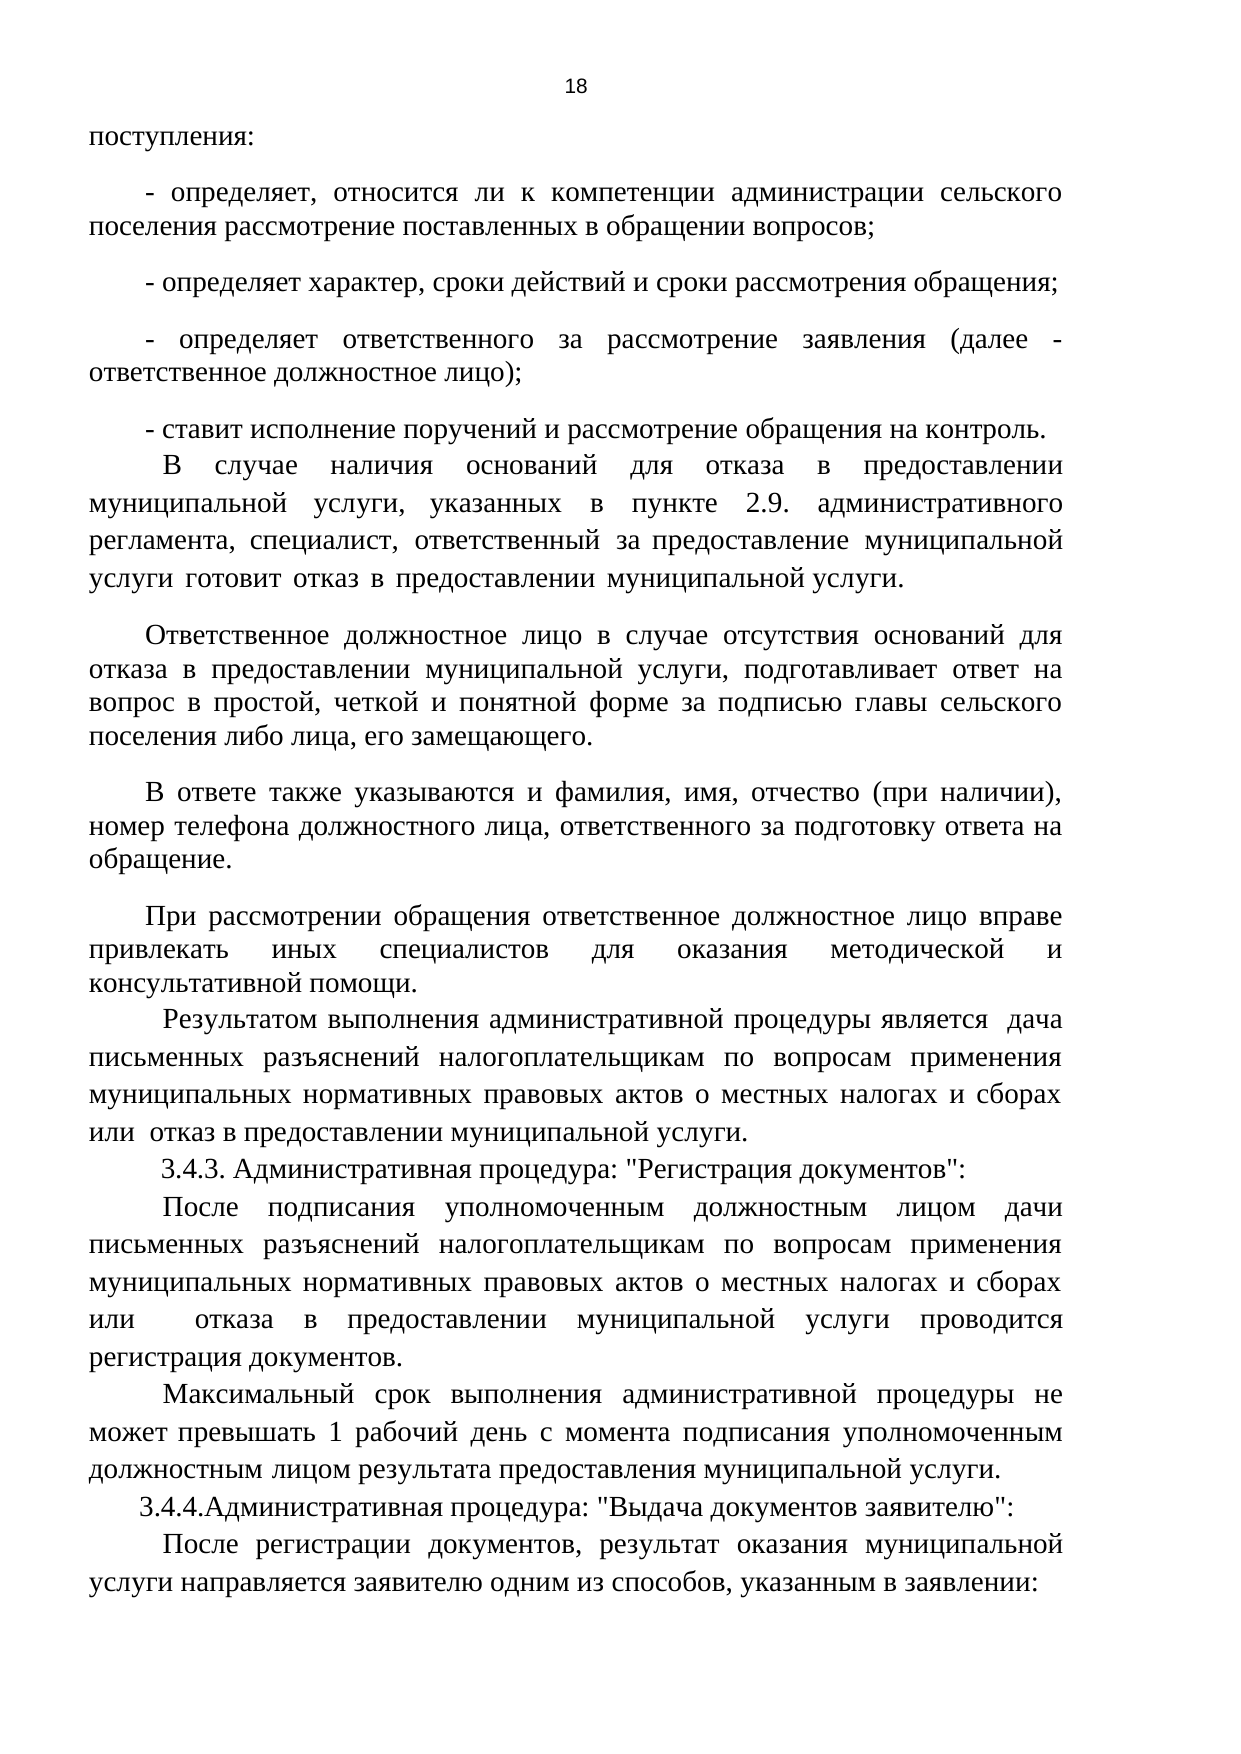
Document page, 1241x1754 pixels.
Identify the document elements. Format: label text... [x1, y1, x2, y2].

text При рассмотрении обращения ответственное должностное лицо вправе привлекать иных специалистов для оказания методической и консультативной помощи. [89, 898, 1063, 999]
text После подписания уполномоченным должностным лицом дачи письменных разъяснений налогоплательщикам по вопросам применения муниципальных нормативных правовых актов о местных налогах и сборах или отказа в предоставлении муниципальной услуги проводится регистрация документов. [89, 1186, 1063, 1374]
text - определяет характер, сроки действий и сроки рассмотрения обращения; [89, 264, 1063, 298]
text Глава поселения по результатам ознакомления с текстом обращения, прилагаемыми к нему документами в течение 1 рабочего дня с момента их поступления: [89, 118, 1063, 152]
text В ответе также указываются и фамилия, имя, отчество (при наличии), номер телефона должностного лица, ответственного за подготовку ответа на обращение. [89, 774, 1063, 875]
text - определяет, относится ли к компетенции администрации сельского поселения рассмотрение поставленных в обращении вопросов; [89, 174, 1063, 242]
text 3.4.4.Административная процедура: "Выдача документов заявителю": [89, 1486, 1063, 1524]
text - ставит исполнение поручений и рассмотрение обращения на контроль. [89, 411, 1063, 444]
text Максимальный срок выполнения административной процедуры не может превышать 1 рабочий день с момента подписания уполномоченным должностным лицом результата предоставления муниципальной услуги. [89, 1374, 1063, 1486]
text - определяет ответственного за рассмотрение заявления (далее - ответственное должностное лицо); [89, 321, 1063, 388]
text Результатом выполнения административной процедуры является дача письменных разъяснений налогоплательщикам по вопросам применения муниципальных нормативных правовых актов о местных налогах и сборах или отказ в предоставлении муниципальной услуги. [89, 999, 1063, 1149]
text В случае наличия оснований для отказа в предоставлении муниципальной услуги, указанных в пункте 2.9. административного регламента, специалист, ответственный за предоставление муниципальной услуги готовит отказ в предоставлении муниципальной услуги. [89, 444, 1063, 594]
text 3.4.3. Административная процедура: "Регистрация документов": [89, 1149, 1063, 1186]
text После регистрации документов, результат оказания муниципальной услуги направляется заявителю одним из способов, указанным в заявлении: [89, 1524, 1063, 1599]
text Ответственное должностное лицо в случае отсутствия оснований для отказа в предоставлении муниципальной услуги, подготавливает ответ на вопрос в простой, четкой и понятной форме за подписью главы сельского поселения либо лица, его замещающего. [89, 617, 1063, 752]
